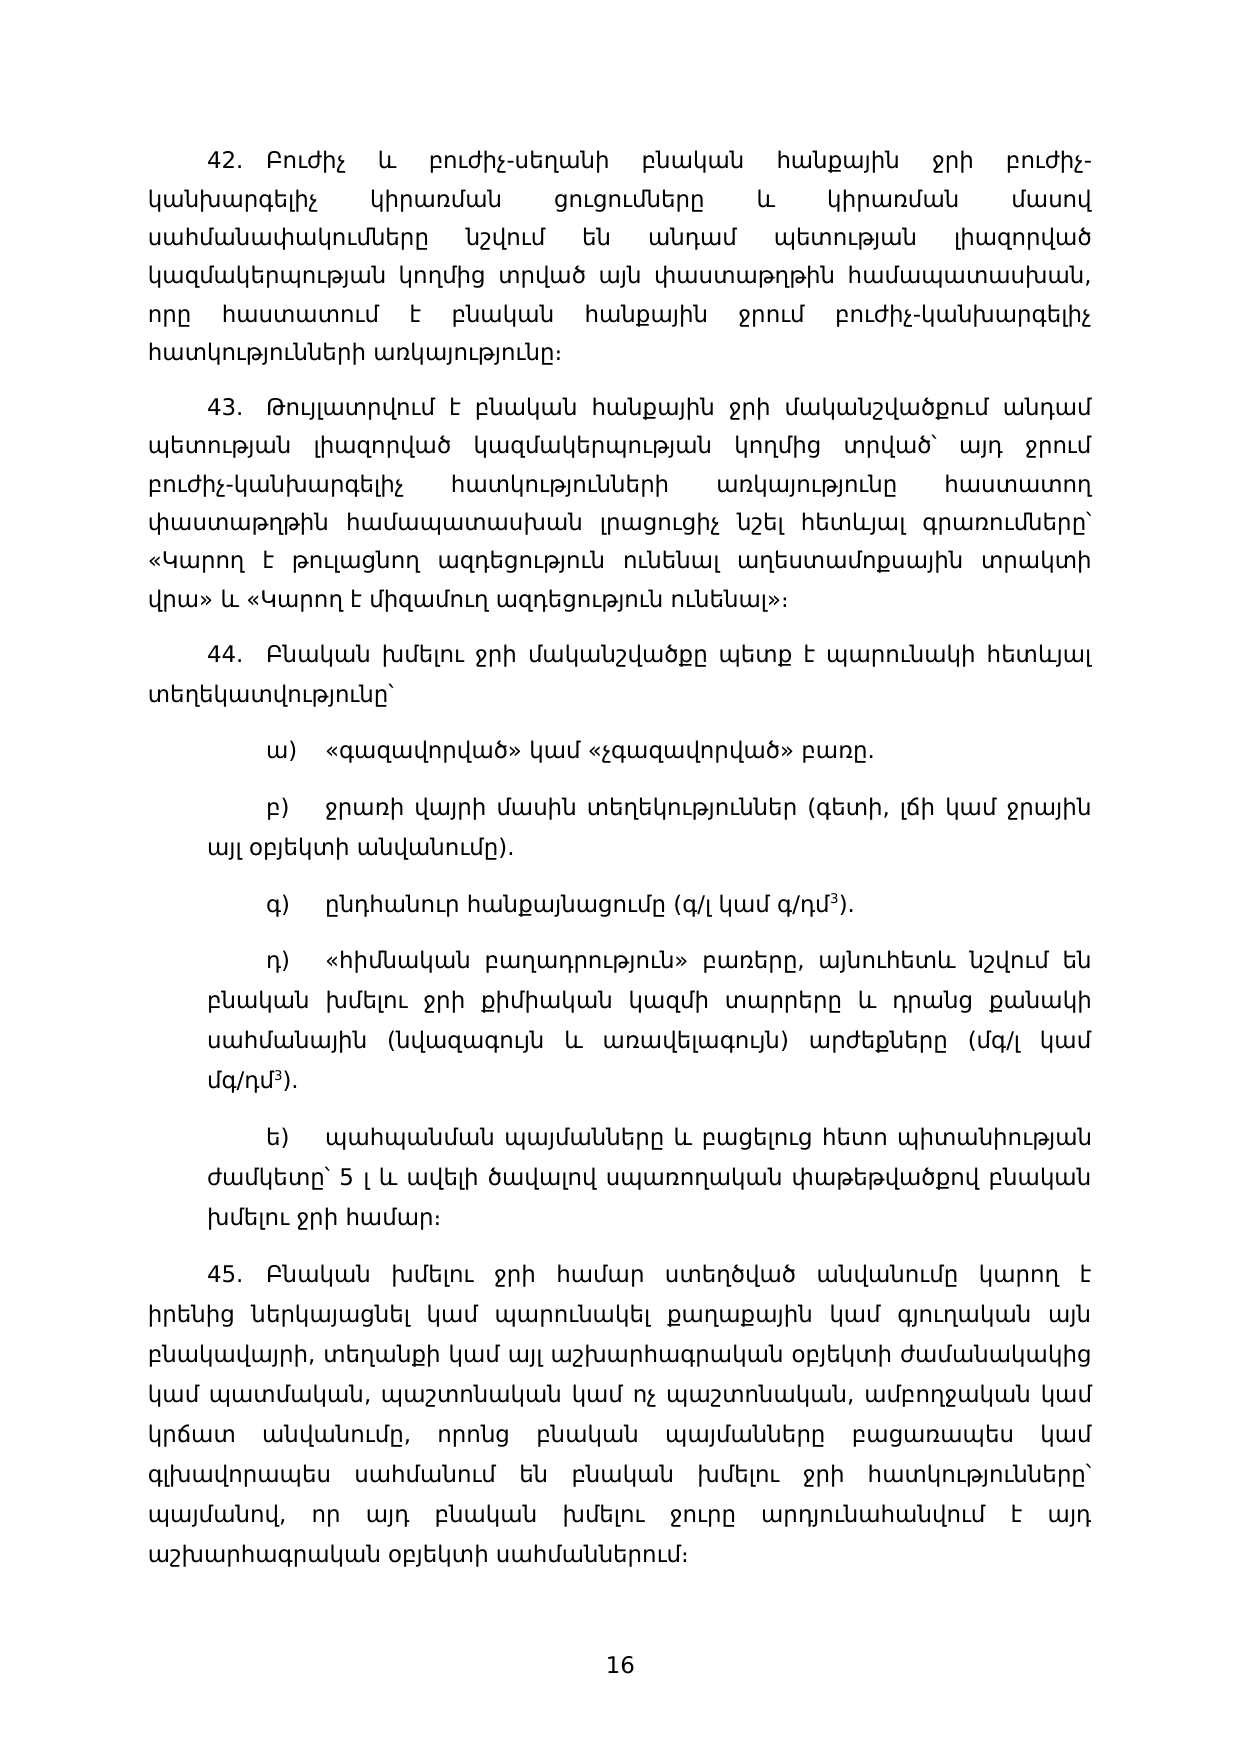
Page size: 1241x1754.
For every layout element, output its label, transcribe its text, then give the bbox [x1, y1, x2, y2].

text 42. Բուժիչ և բուժիչ-սեղանի բնական հանքային ջրի բուժիչ-կանխարգելիչ կիրառման ցուցումները և կիրառման մասով սահմանափակումները նշվում են անդամ պետության լիազորված կազմակերպության կողմից տրված այն փաստաթղթին համապատասխան, որը հաստատում է բնական հանքային ջրում բուժիչ-կանխարգելիչ հատկությունների առկայությունը։ [148, 148, 1092, 366]
text 44. Բնական խմելու ջրի մականշվածքը պետք է պարունակի հետևյալ տեղեկատվությունը՝ [148, 641, 1092, 708]
text բ) ջրառի վայրի մասին տեղեկություններ (գետի, լճի կամ ջրային այլ օբյեկտի անվանումը). [207, 794, 1092, 861]
text ե) պահպանման պայմանները և բացելուց հետո պիտանիության ժամկետը՝ 5 լ և ավելի ծավալով սպառողական փաթեթվածքով բնական խմելու ջրի համար։ [207, 1124, 1092, 1231]
text դ) «հիմնական բաղադրություն» բառերը, այնուհետև նշվում են բնական խմելու ջրի քիմիական կազմի տարրերը և դրանց քանակի սահմանային (նվազագույն և առավելագույն) արժեքները (մգ/լ կամ մգ/դմ3). [207, 948, 1092, 1094]
text 43. Թույլատրվում է բնական հանքային ջրի մականշվածքում անդամ պետության լիազորված կազմակերպության կողմից տրված՝ այդ ջրում բուժիչ-կանխարգելիչ հատկությունների առկայությունը հաստատող փաստաթղթին համապատասխան լրացուցիչ նշել հետևյալ գրառումները՝ «Կարող է թուլացնող ազդեցություն ունենալ աղեստամոքսային տրակտի վրա» և «Կարող է միզամուղ ազդեցություն ունենալ»։ [148, 394, 1092, 613]
text ա) «գազավորված» կամ «չգազավորված» բառը. [207, 738, 1092, 764]
text 45. Բնական խմելու ջրի համար ստեղծված անվանումը կարող է իրենից ներկայացնել կամ պարունակել քաղաքային կամ գյուղական այն բնակավայրի, տեղանքի կամ այլ աշխարհագրական օբյեկտի ժամանակակից կամ պատմական, պաշտոնական կամ ոչ պաշտոնական, ամբողջական կամ կրճատ անվանումը, որոնց բնական պայմանները բացառապես կամ գլխավորապես սահմանում են բնական խմելու ջրի հատկությունները՝ պայմանով, որ այդ բնական խմելու ջուրը արդյունահանվում է այդ աշխարհագրական օբյեկտի սահմաններում։ [148, 1261, 1092, 1568]
text գ) ընդհանուր հանքայնացումը (գ/լ կամ գ/դմ3). [207, 891, 1092, 918]
